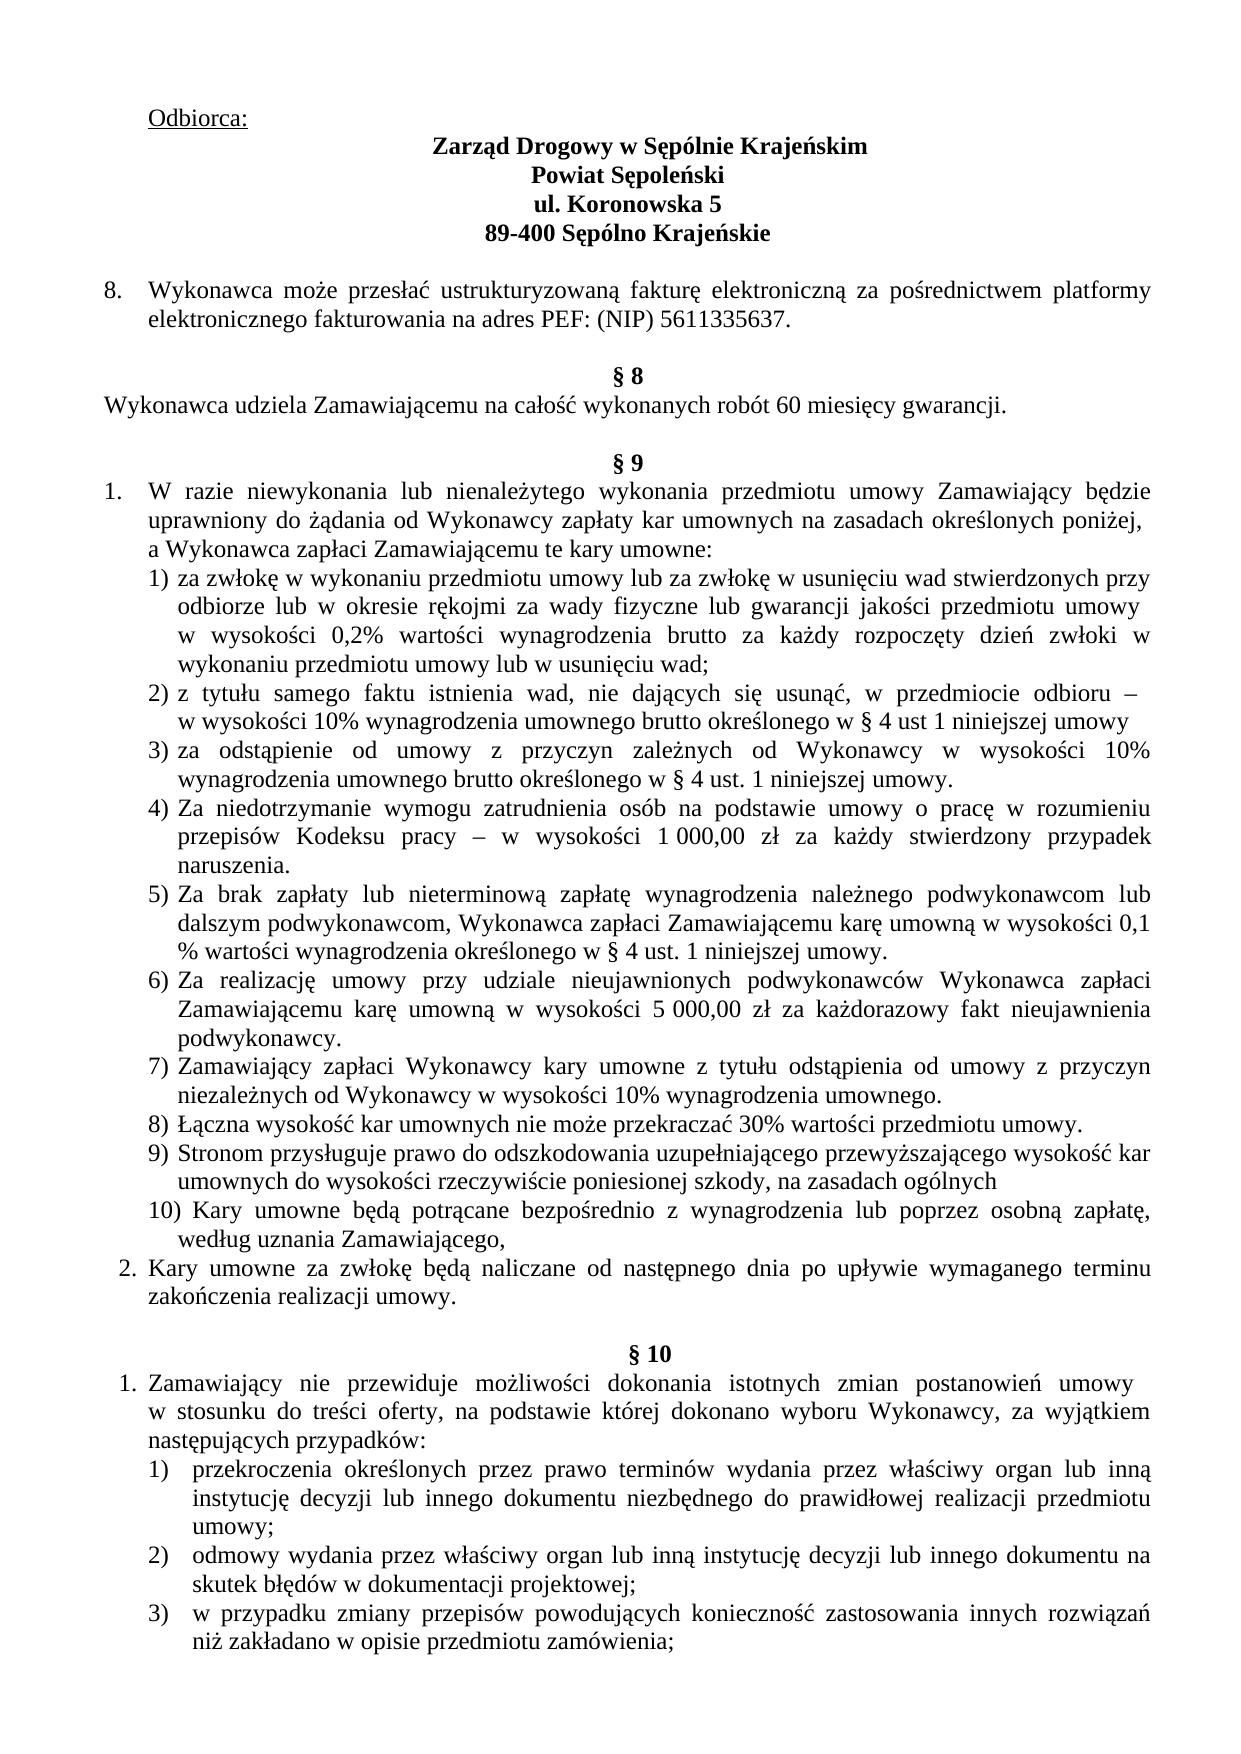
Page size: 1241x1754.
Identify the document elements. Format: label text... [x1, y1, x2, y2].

list Zamawiający zapłaci Wykonawcy kary umowne z tytułu odstąpienia od umowy z przyczyn niezależnych od Wykonawcy w wysokości 10% wynagrodzenia umownego. [148, 1051, 1152, 1109]
list Łączna wysokość kar umownych nie może przekraczać 30% wartości przedmiotu umowy. [148, 1109, 1152, 1138]
list Za brak zapłaty lub nieterminową zapłatę wynagrodzenia należnego podwykonawcom lub dalszym podwykonawcom, Wykonawca zapłaci Zamawiającemu karę umowną w wysokości 0,1 % wartości wynagrodzenia określonego w § 4 ust. 1 niniejszej umowy. [148, 879, 1152, 965]
list Kary umowne za zwłokę będą naliczane od następnego dnia po upływie wymaganego terminu zakończenia realizacji umowy. [118, 1253, 1152, 1310]
list za odstąpienie od umowy z przyczyn zależnych od Wykonawcy w wysokości 10% wynagrodzenia umownego brutto określonego w § 4 ust. 1 niniejszej umowy. [148, 735, 1152, 793]
text Zarząd Drogowy w Sępólnie Krajeńskim [103, 131, 1152, 160]
list Za niedotrzymanie wymogu zatrudnienia osób na podstawie umowy o pracę w rozumieniu przepisów Kodeksu pracy – w wysokości 1 000,00 zł za każdy stwierdzony przypadek naruszenia. [148, 793, 1152, 879]
text § 9 [103, 448, 1152, 476]
list w przypadku zmiany przepisów powodujących konieczność zastosowania innych rozwiązań niż zakładano w opisie przedmiotu zamówienia; [148, 1598, 1152, 1655]
text § 8 [103, 361, 1152, 390]
list W razie niewykonania lub nienależytego wykonania przedmiotu umowy Zamawiający będzie uprawniony do żądania od Wykonawcy zapłaty kar umownych na zasadach określonych poniżej, a Wykonawca zapłaci Zamawiającemu te kary umowne: [103, 476, 1152, 563]
list Stronom przysługuje prawo do odszkodowania uzupełniającego przewyższającego wysokość kar umownych do wysokości rzeczywiście poniesionej szkody, na zasadach ogólnych [148, 1138, 1152, 1195]
list Wykonawca udziela Zamawiającemu na całość wykonanych robót 60 miesięcy gwarancji. [103, 390, 1152, 419]
text Powiat Sępoleński [103, 160, 1152, 189]
list Wykonawca może przesłać ustrukturyzowaną fakturę elektroniczną za pośrednictwem platformy elektronicznego fakturowania na adres PEF: (NIP) 5611335637. [103, 275, 1152, 333]
list przekroczenia określonych przez prawo terminów wydania przez właściwy organ lub inną instytucję decyzji lub innego dokumentu niezbędnego do prawidłowej realizacji przedmiotu umowy; [148, 1454, 1152, 1540]
list odmowy wydania przez właściwy organ lub inną instytucję decyzji lub innego dokumentu na skutek błędów w dokumentacji projektowej; [148, 1540, 1152, 1598]
list Zamawiający nie przewiduje możliwości dokonania istotnych zmian postanowień umowy w stosunku do treści oferty, na podstawie której dokonano wyboru Wykonawcy, za wyjątkiem następujących przypadków: [118, 1368, 1152, 1454]
text 89-400 Sępólno Krajeńskie [103, 218, 1152, 246]
list Kary umowne będą potrącane bezpośrednio z wynagrodzenia lub poprzez osobną zapłatę, według uznania Zamawiającego, [148, 1195, 1152, 1253]
text ul. Koronowska 5 [103, 189, 1152, 218]
list z tytułu samego faktu istnienia wad, nie dających się usunąć, w przedmiocie odbioru – w wysokości 10% wynagrodzenia umownego brutto określonego w § 4 ust 1 niniejszej umowy [148, 678, 1152, 735]
list Za realizację umowy przy udziale nieujawnionych podwykonawców Wykonawca zapłaci Zamawiającemu karę umowną w wysokości 5 000,00 zł za każdorazowy fakt nieujawnienia podwykonawcy. [148, 965, 1152, 1051]
text Odbiorca: [103, 103, 1152, 131]
list za zwłokę w wykonaniu przedmiotu umowy lub za zwłokę w usunięciu wad stwierdzonych przy odbiorze lub w okresie rękojmi za wady fizyczne lub gwarancji jakości przedmiotu umowy w wysokości 0,2% wartości wynagrodzenia brutto za każdy rozpoczęty dzień zwłoki w wykonaniu przedmiotu umowy lub w usunięciu wad; [148, 563, 1152, 678]
list § 10 [148, 1339, 1152, 1368]
